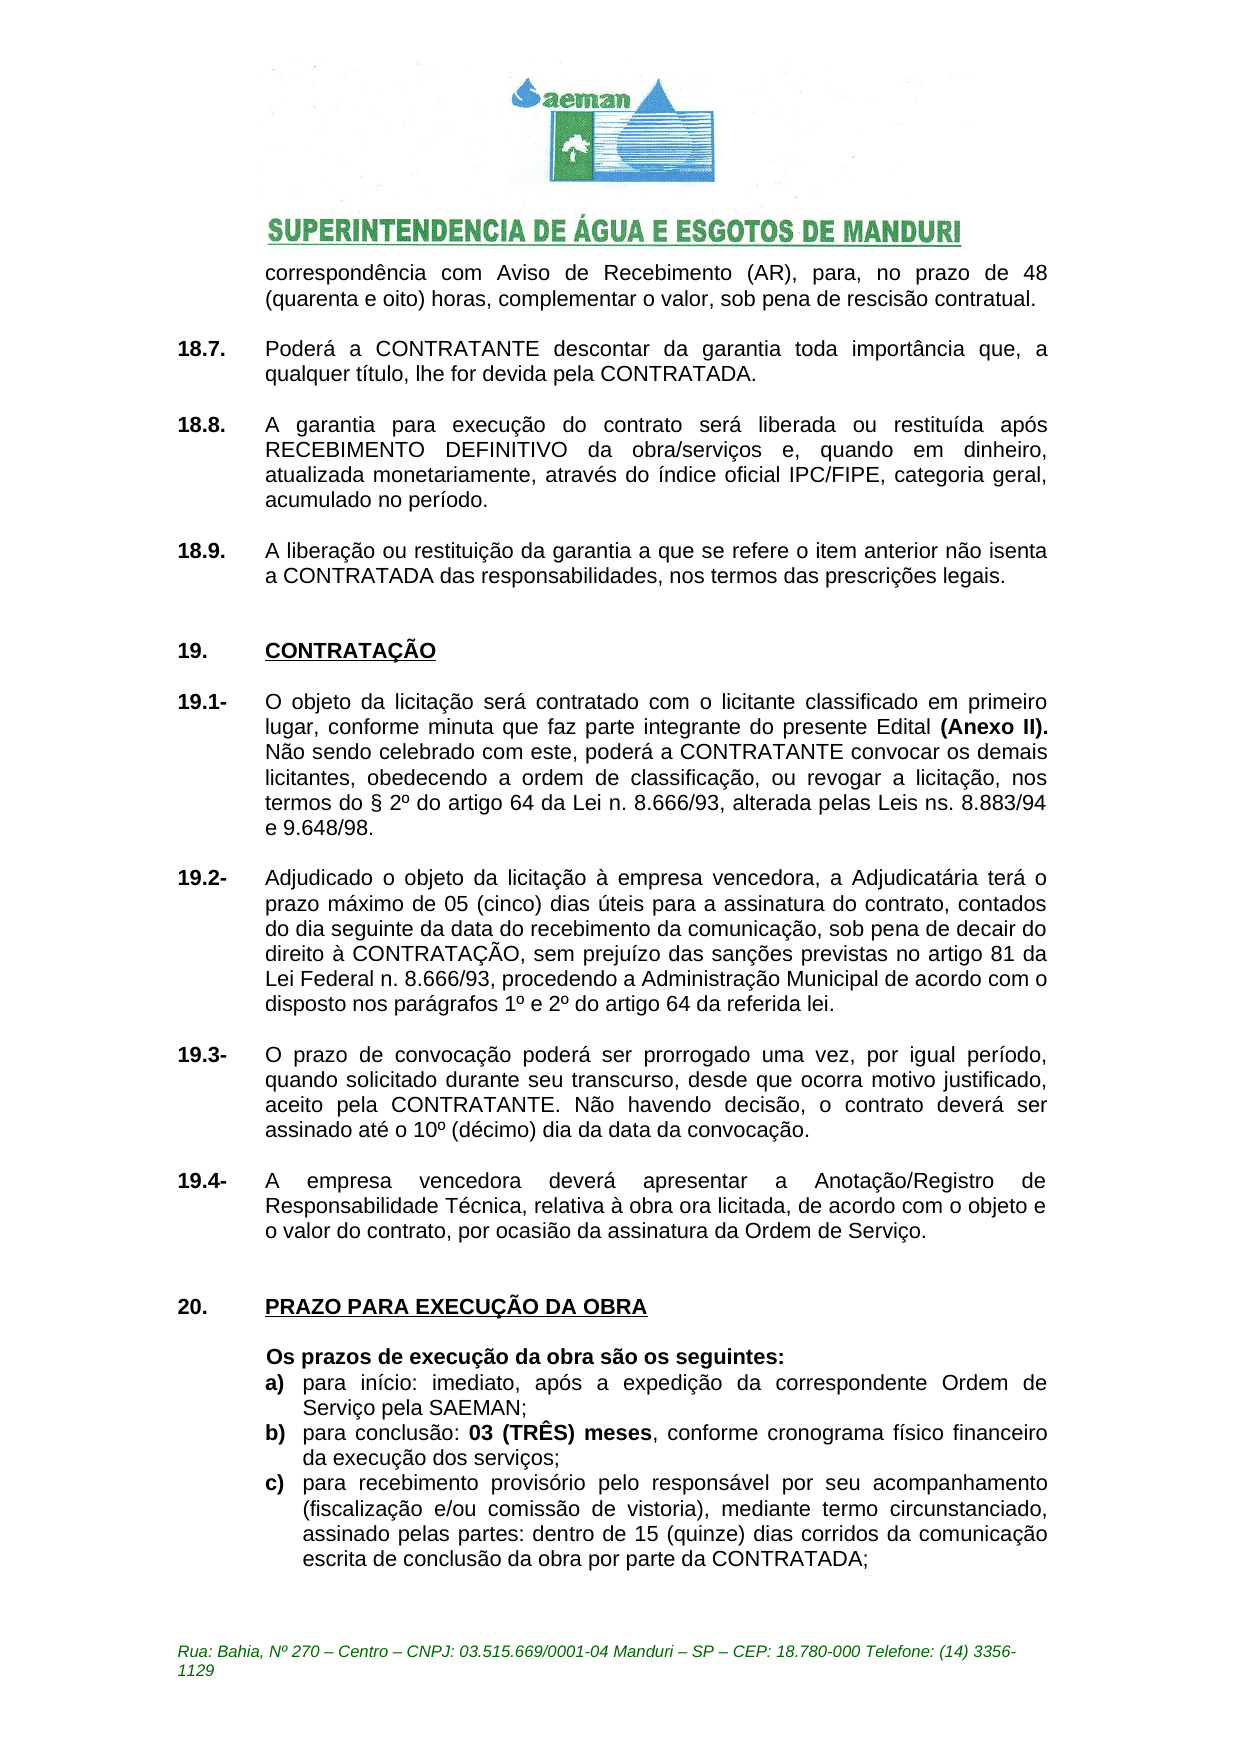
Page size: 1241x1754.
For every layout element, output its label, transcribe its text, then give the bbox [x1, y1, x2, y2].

text 18.7. Poderá a CONTRATANTE descontar da garantia toda importância que, a qualquer título, lhe for devida pela CONTRATADA. [177, 336, 1048, 386]
text 19.3- O prazo de convocação poderá ser prorrogado uma vez, por igual período, quando solicitado durante seu transcurso, desde que ocorra motivo justificado, aceito pela CONTRATANTE. Não havendo decisão, o contrato deverá ser assinado até o 10º (décimo) dia da data da convocação. [177, 1042, 1048, 1142]
text 18.9. A liberação ou restituição da garantia a que se refere o item anterior não isenta a CONTRATADA das responsabilidades, nos termos das prescrições legais. [177, 537, 1048, 588]
picture [255, 59, 970, 261]
text 19.2- Adjudicado o objeto da licitação à empresa vencedora, a Adjudicatária terá o prazo máximo de 05 (cinco) dias úteis para a assinatura do contrato, contados do dia seguinte da data do recebimento da comunicação, sob pena de decair do direito à CONTRATAÇÃO, sem prejuízo das sanções previstas no artigo 81 da Lei Federal n. 8.666/93, procedendo a Administração Municipal de acordo com o disposto nos parágrafos 1º e 2º do artigo 64 da referida lei. [177, 865, 1048, 1016]
text a) para início: imediato, após a expedição da correspondente Ordem de Serviço pela SAEMAN; [265, 1369, 1048, 1420]
text c) para recebimento provisório pelo responsável por seu acompanhamento (fiscalização e/ou comissão de vistoria), mediante termo circunstanciado, assinado pelas partes: dentro de 15 (quinze) dias corridos da comunicação escrita de conclusão da obra por parte da CONTRATADA; [265, 1470, 1048, 1571]
text 19. CONTRATAÇÃO [177, 638, 1048, 663]
text 19.4- A empresa vencedora deverá apresentar a Anotação/Registro de Responsabilidade Técnica, relativa à obra ora licitada, de acordo com o objeto e o valor do contrato, por ocasião da assinatura da Ordem de Serviço. [177, 1168, 1047, 1243]
text Os prazos de execução da obra são os seguintes: [177, 1344, 1048, 1369]
text 19.1- O objeto da licitação será contratado com o licitante classificado em primeiro lugar, conforme minuta que faz parte integrante do presente Edital (Anexo II). Não sendo celebrado com este, poderá a CONTRATANTE convocar os demais licitantes, obedecendo a ordem de classificação, ou revogar a licitação, nos termos do § 2º do artigo 64 da Lei n. 8.666/93, alterada pelas Leis ns. 8.883/94 e 9.648/98. [177, 689, 1048, 840]
text b) para conclusão: 03 (TRÊS) meses, conforme cronograma físico financeiro da execução dos serviços; [265, 1420, 1048, 1470]
text 18.8. A garantia para execução do contrato será liberada ou restituída após RECEBIMENTO DEFINITIVO da obra/serviços e, quando em dinheiro, atualizada monetariamente, através do índice oficial IPC/FIPE, categoria geral, acumulado no período. [177, 411, 1048, 512]
text 20. PRAZO PARA EXECUÇÃO DA OBRA [177, 1294, 1048, 1319]
